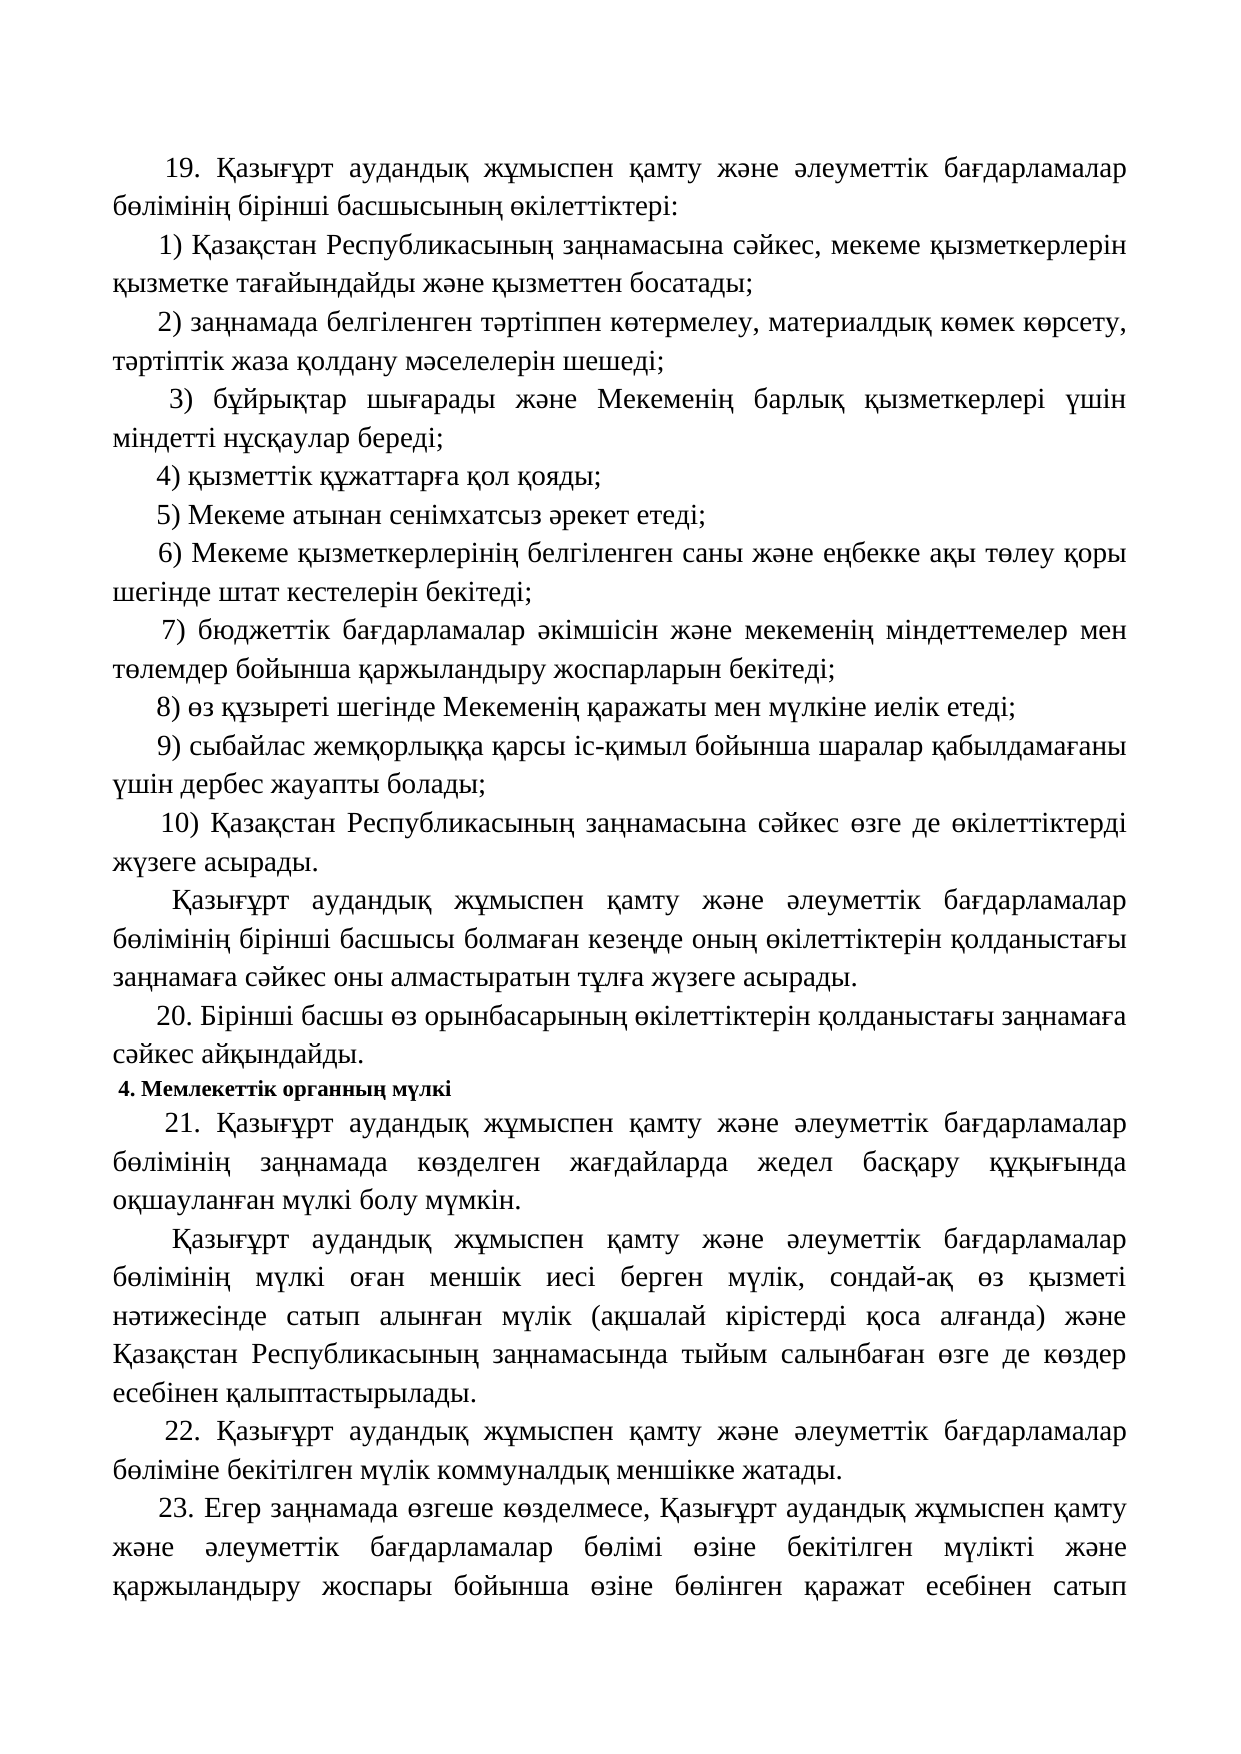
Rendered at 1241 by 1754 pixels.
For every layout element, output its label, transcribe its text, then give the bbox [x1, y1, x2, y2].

text 22. Қазығұрт аудандық жұмыспен қамту және әлеуметтік бағдарламалар бөліміне бекітілген мүлік коммуналдық меншікке жатады. [112, 1413, 1128, 1486]
text 19. Қазығұрт аудандық жұмыспен қамту және әлеуметтік бағдарламалар бөлімінің бірінші басшысының өкілеттіктері: [112, 150, 1128, 222]
text Қазығұрт аудандық жұмыспен қамту және әлеуметтік бағдарламалар бөлімінің мүлкі оған меншік иесі берген мүлік, сондай-ақ өз қызметі нәтижесінде сатып алынған мүлік (ақшалай кірістерді қоса алғанда) және Қазақстан Республикасының заңнамасында тыйым салынбаған өзге де көздер есебінен қалыптастырылады. [112, 1221, 1128, 1408]
text 6) Мекеме қызметкерлерінің белгіленген саны және еңбекке ақы төлеу қоры шегінде штат кестелерін бекітеді; [112, 535, 1128, 607]
text 5) Мекеме атынан сенімхатсыз әрекет етеді; [112, 497, 1128, 530]
text 10) Қазақстан Республикасының заңнамасына сәйкес өзге де өкілеттіктерді жүзеге асырады. [112, 805, 1128, 877]
text 21. Қазығұрт аудандық жұмыспен қамту және әлеуметтік бағдарламалар бөлімінің заңнамада көзделген жағдайларда жедел басқару құқығында оқшауланған мүлкі болу мүмкін. [112, 1105, 1128, 1216]
text 20. Бірінші басшы өз орынбасарының өкілеттіктерін қолданыстағы заңнамаға сәйкес айқындайды. [112, 998, 1128, 1070]
text Қазығұрт аудандық жұмыспен қамту және әлеуметтік бағдарламалар бөлімінің бірінші басшысы болмаған кезеңде оның өкілеттіктерін қолданыстағы заңнамаға сәйкес оны алмастыратын тұлға жүзеге асырады. [112, 882, 1128, 993]
text 3) бұйрықтар шығарады және Мекеменің барлық қызметкерлері үшін міндетті нұсқаулар береді; [112, 381, 1128, 453]
text 8) өз құзыреті шегінде Мекеменің қаражаты мен мүлкіне иелік етеді; [112, 689, 1128, 723]
text 7) бюджеттік бағдарламалар әкімшісін және мекеменің міндеттемелер мен төлемдер бойынша қаржыландыру жоспарларын бекітеді; [112, 612, 1128, 684]
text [112, 1491, 1128, 1601]
text 4. Мемлекеттік органның мүлкі [112, 1075, 1128, 1101]
text 9) сыбайлас жемқорлыққа қарсы іс-қимыл бойынша шаралар қабылдамағаны үшін дербес жауапты болады; [112, 728, 1128, 800]
text 2) заңнамада белгіленген тәртіппен көтермелеу, материалдық көмек көрсету, тәртіптік жаза қолдану мәселелерін шешеді; [112, 304, 1128, 376]
text 1) Қазақстан Республикасының заңнамасына сәйкес, мекеме қызметкерлерін қызметке тағайындайды және қызметтен босатады; [112, 227, 1128, 299]
text 4) қызметтік құжаттарға қол қояды; [112, 458, 1128, 492]
